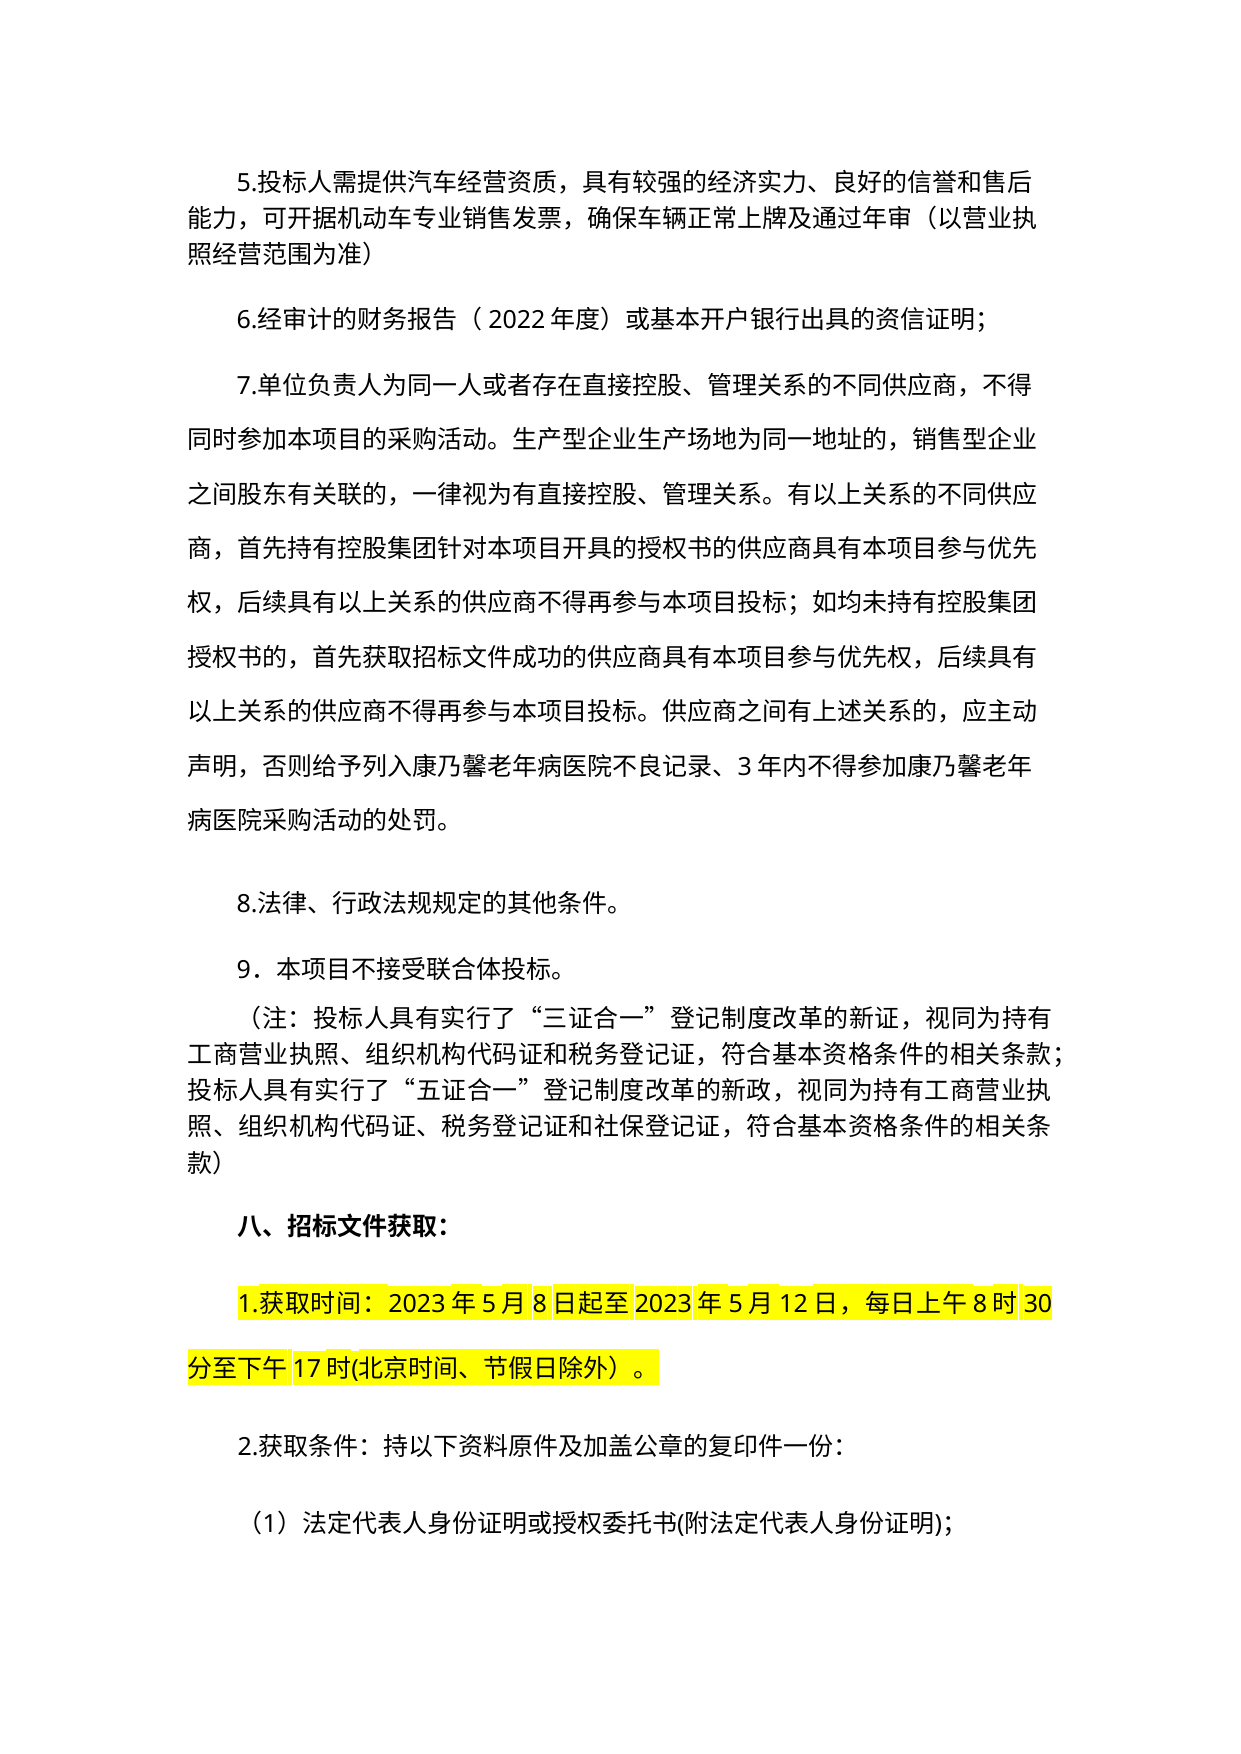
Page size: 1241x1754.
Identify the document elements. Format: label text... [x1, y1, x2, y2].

text 9．本项目不接受联合体投标。 [187, 949, 1053, 986]
text （1）法定代表人身份证明或授权委托书(附法定代表人身份证明)； [187, 1489, 1053, 1554]
text 6.经审计的财务报告（ 2022年度）或基本开户银行出具的资信证明； [187, 300, 1053, 336]
text 7.单位负责人为同一人或者存在直接控股、管理关系的不同供应商，不得同时参加本项目的采购活动。生产型企业生产场地为同一地址的，销售型企业之间股东有关联的，一律视为有直接控股、管理关系。有以上关系的不同供应商，首先持有控股集团针对本项目开具的授权书的供应商具有本项目参与优先权，后续具有以上关系的供应商不得再参与本项目投标；如均未持有控股集团授权书的，首先获取招标文件成功的供应商具有本项目参与优先权，后续具有以上关系的供应商不得再参与本项目投标。供应商之间有上述关系的，应主动声明，否则给予列入康乃馨老年病医院不良记录、3年内不得参加康乃馨老年病医院采购活动的处罚。 [187, 365, 1053, 837]
text 8.法律、行政法规规定的其他条件。 [187, 884, 1053, 920]
text 八、招标文件获取： [187, 1192, 1053, 1257]
text 1.获取时间：2023年5月8日起至2023年5月12日，每日上午8时30分至下午17时(北京时间、节假日除外）。 [187, 1269, 1053, 1399]
text 2.获取条件：持以下资料原件及加盖公章的复印件一份： [187, 1412, 1053, 1477]
text 5.投标人需提供汽车经营资质，具有较强的经济实力、良好的信誉和售后能力，可开据机动车专业销售发票，确保车辆正常上牌及通过年审（以营业执照经营范围为准） [187, 162, 1053, 271]
text （注：投标人具有实行了“三证合一”登记制度改革的新证，视同为持有工商营业执照、组织机构代码证和税务登记证，符合基本资格条件的相关条款；投标人具有实行了“五证合一”登记制度改革的新政，视同为持有工商营业执照、组织机构代码证、税务登记证和社保登记证，符合基本资格条件的相关条款） [187, 998, 1053, 1179]
